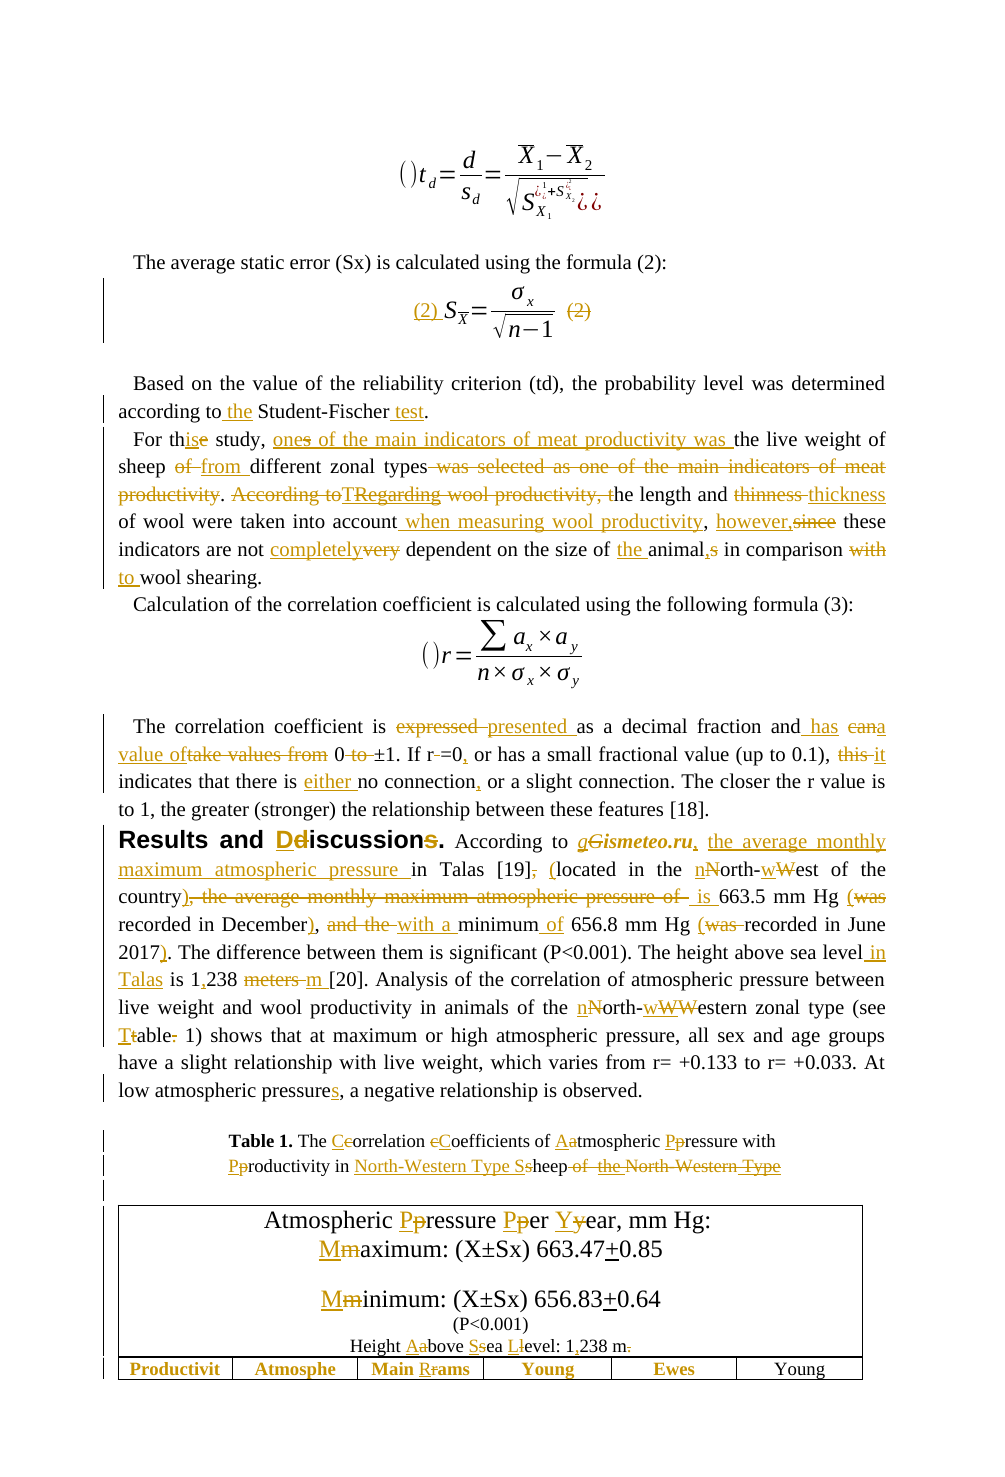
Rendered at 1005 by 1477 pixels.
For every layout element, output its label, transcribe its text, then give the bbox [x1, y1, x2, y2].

table_cell Young wes [737, 1358, 862, 1379]
text Based on the value of the reliability criterion (td), the probability level was determined according to Student-Fischer. [118, 371, 886, 423]
table_cell Productivity [119, 1358, 232, 1379]
text Table 1. The orrelation oefficients of tmospheric ressure with [118, 1130, 886, 1152]
text For th study, the live weight of sheep different zonal types. he length and of wool were taken into account, these indicators are not dependent on the size of animal in comparison wool shearing. [118, 427, 886, 589]
text Calculation of the correlation coefficient is calculated using the following formula (3): [118, 592, 886, 616]
text Results and iscussion. According to ismeteo.ru in Talas [19] located in the orth-est of the country663.5 mm Hg recorded in December, minimum 656.8 mm Hg recorded in June 2017. The difference between them is significant (P<0.001). The height above sea level is 1238 [20]. Analysis of the correlation of atmospheric pressure between live weight and wool productivity in animals of the orth-estern zonal type (see able 1) shows that at maximum or high atmospheric pressure, all sex and age groups have a slight relationship with live weight, which varies from r= +0.133 to r= +0.033. At low atmospheric pressure, a negative relationship is observed. [118, 824, 886, 1102]
table_cell Atmosphercressure [233, 1358, 357, 1379]
table_header Atmospheric ressure er ear, mm Hg: aximum: (X±Sx) 663.47+0.85 inimum: (X±Sx) 656.83+0.64 (P<0.001) Height bove ea evel: 1238 m [119, 1206, 862, 1356]
table_cell Ewes [612, 1358, 736, 1379]
table_cell Main ams [358, 1358, 483, 1379]
text The average static error (Sx) is calculated using the formula (2): [118, 250, 886, 274]
table_cell Young ams [484, 1358, 611, 1379]
text The correlation coefficient is as a decimal fraction and 0±1. If r=0 or has a small fractional value (up to 0.1), indicates that there is no connection or a slight connection. The closer the r value is to 1, the greater (stronger) the relationship between these features [18]. [118, 714, 886, 821]
text roductivity in heep [118, 1155, 886, 1176]
